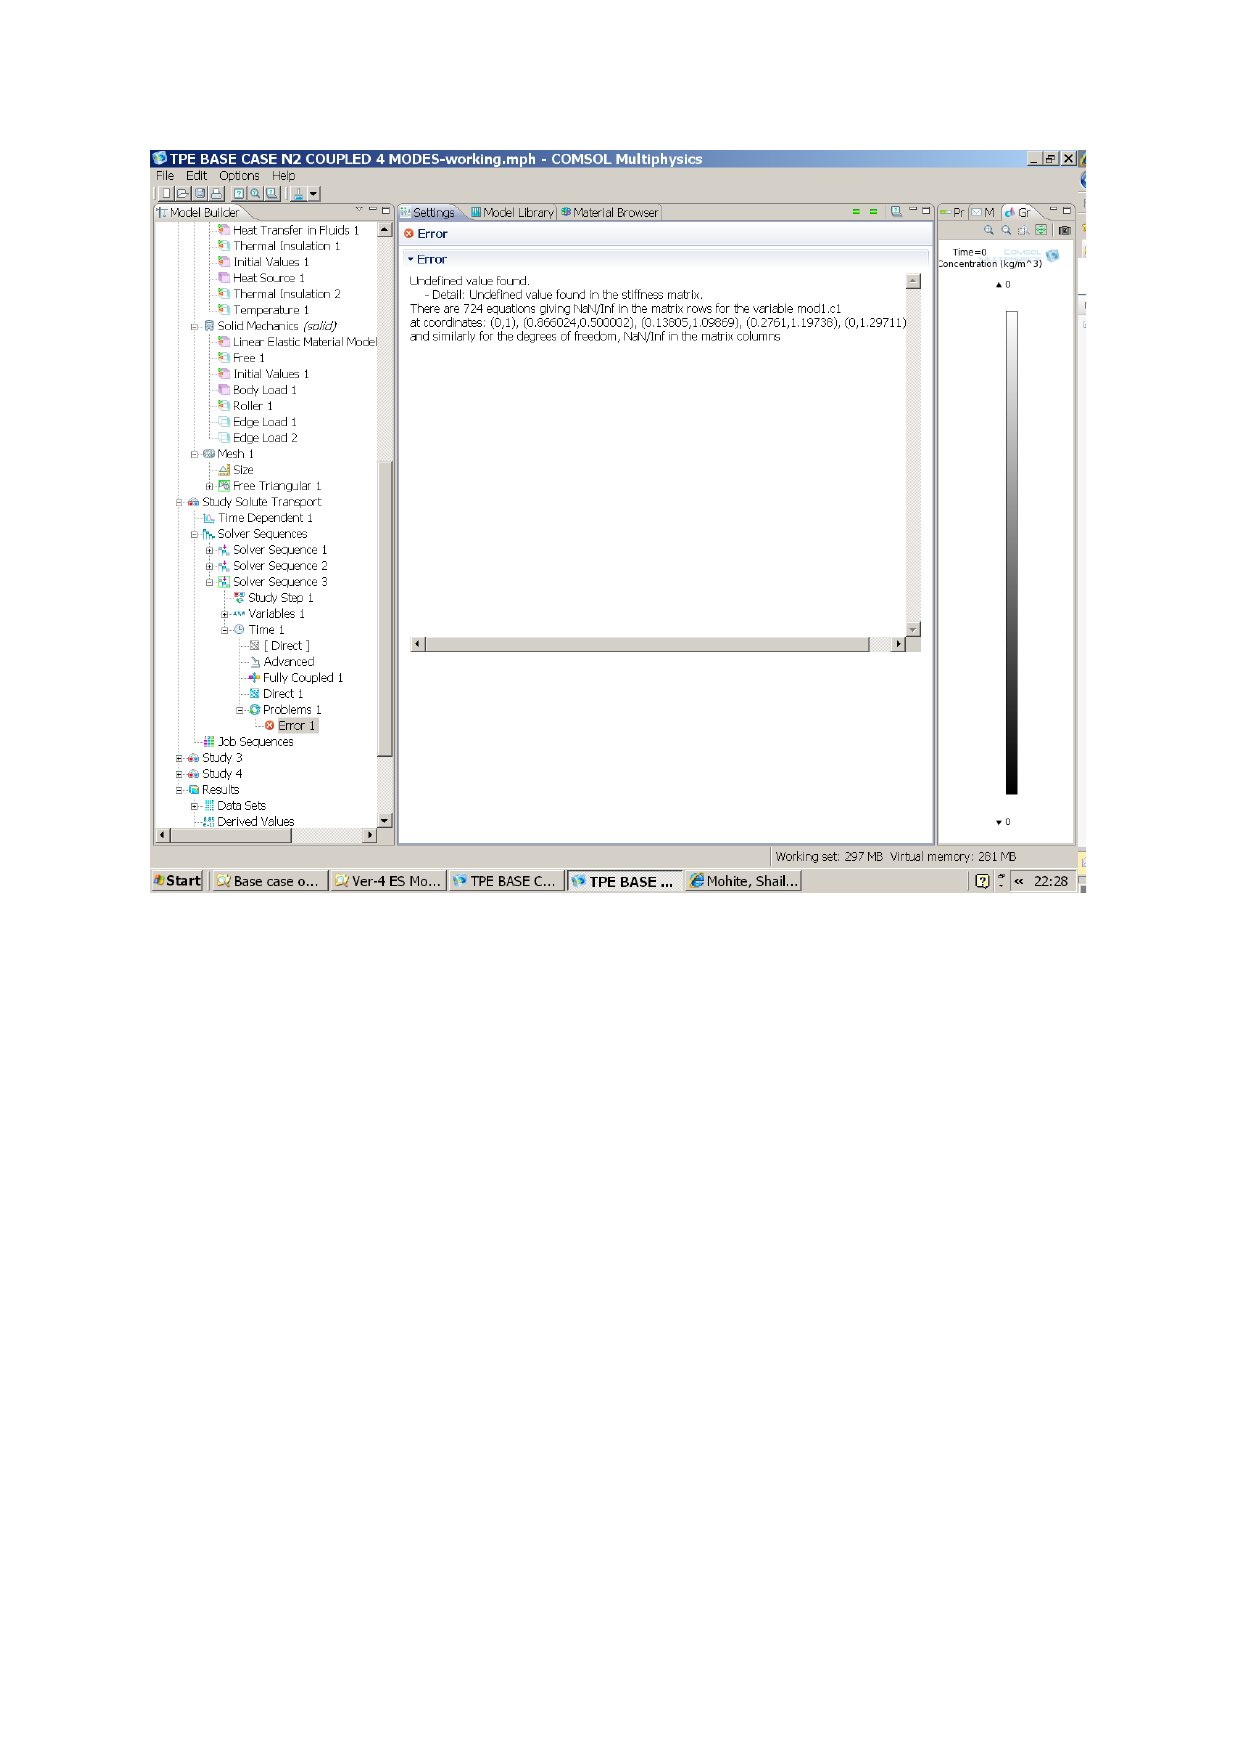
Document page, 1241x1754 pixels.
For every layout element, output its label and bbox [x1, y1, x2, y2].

picture [150, 150, 1087, 893]
